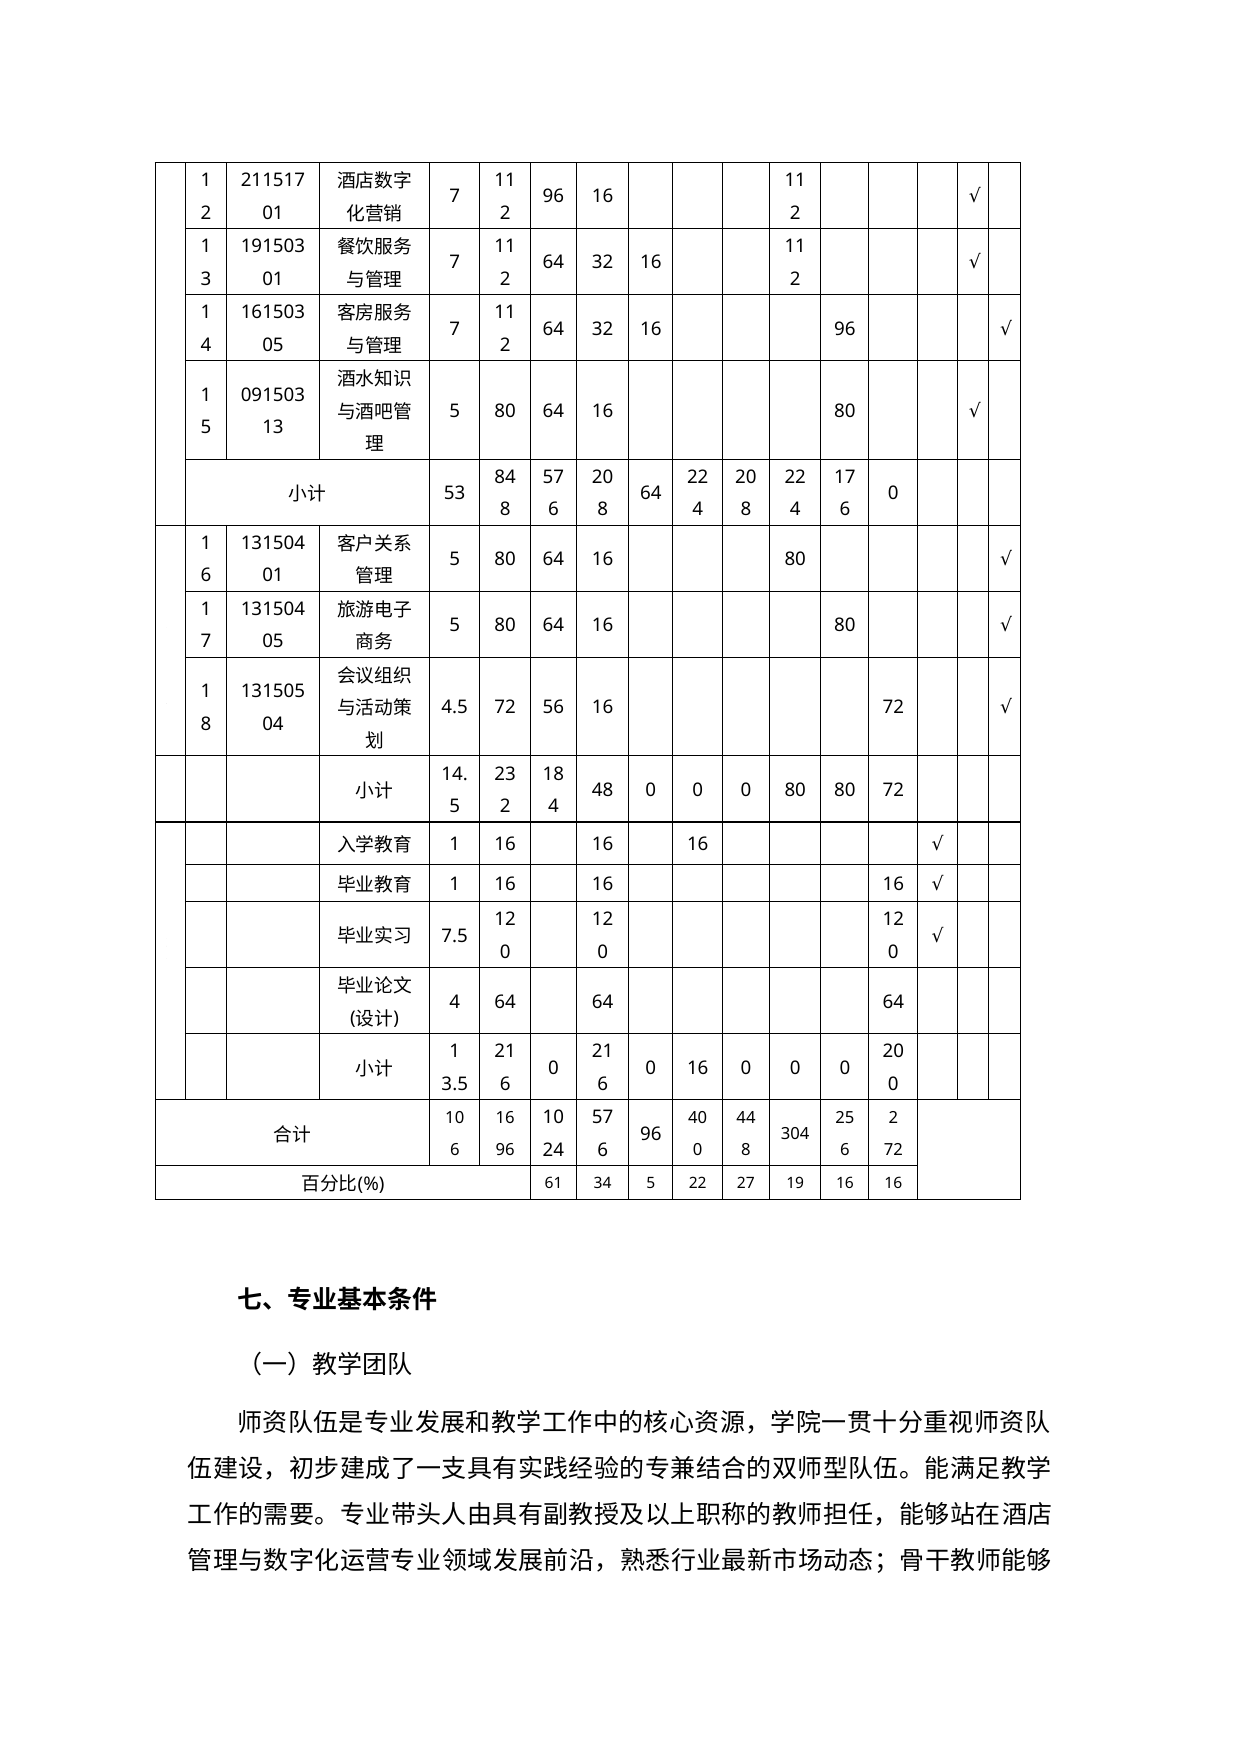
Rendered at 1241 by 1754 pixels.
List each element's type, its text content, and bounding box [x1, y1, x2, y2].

table_cell 80 [821, 361, 868, 459]
table_cell 19150301 [227, 229, 319, 294]
table_cell 16 [480, 823, 530, 864]
table_cell 客房服务与管理 [320, 295, 429, 360]
table_cell 16 [577, 526, 628, 591]
table_cell 16150305 [227, 295, 319, 360]
table_cell [989, 460, 1020, 525]
table_cell 53 [430, 460, 479, 525]
table_cell 112 [480, 163, 530, 228]
table_cell [958, 526, 988, 591]
table_cell 216 [577, 1034, 628, 1099]
table_cell 80 [821, 756, 868, 821]
table_cell 64 [869, 968, 917, 1033]
table_cell 16 [577, 592, 628, 657]
table_cell [629, 823, 672, 864]
table_cell [989, 163, 1020, 228]
table_cell 64 [531, 229, 576, 294]
table_cell 5 [629, 1166, 672, 1199]
table_cell [918, 1100, 1020, 1199]
table_cell 小计 [320, 756, 429, 821]
table_cell 09150313 [227, 361, 319, 459]
table_cell [673, 592, 722, 657]
table_cell 576 [577, 1100, 628, 1165]
table_cell [531, 902, 576, 967]
table_cell 16 [577, 823, 628, 864]
table_cell √ [989, 658, 1020, 755]
table_cell [821, 658, 868, 755]
table_cell [629, 592, 672, 657]
table_cell [629, 163, 672, 228]
table_cell 13150401 [227, 526, 319, 591]
table_cell [918, 968, 957, 1033]
table_cell 96 [531, 163, 576, 228]
table_cell 14.5 [430, 756, 479, 821]
table_cell [629, 526, 672, 591]
table_cell [770, 658, 820, 755]
table_cell 酒水知识与酒吧管理 [320, 361, 429, 459]
table_cell 14 [186, 295, 226, 360]
table_cell [723, 902, 769, 967]
table_cell 7 [430, 295, 479, 360]
table_cell 16 [673, 823, 722, 864]
table_cell [989, 1034, 1020, 1099]
table_cell [673, 902, 722, 967]
table_cell 64 [531, 295, 576, 360]
table_cell 80 [770, 756, 820, 821]
table_cell 64 [577, 968, 628, 1033]
table_cell √ [918, 865, 957, 901]
table_cell [918, 163, 957, 228]
table_cell 16 [480, 865, 530, 901]
table_cell 64 [629, 460, 672, 525]
table_cell [531, 968, 576, 1033]
table_cell 入学教育 [320, 823, 429, 864]
table_cell [186, 865, 226, 901]
table_cell 会议组织与活动策划 [320, 658, 429, 755]
table_cell [989, 968, 1020, 1033]
table_cell [918, 1034, 957, 1099]
table_cell [958, 658, 988, 755]
table_cell 5 [430, 526, 479, 591]
table_cell [821, 968, 868, 1033]
table_cell 15 [186, 361, 226, 459]
table_cell 1696 [480, 1100, 530, 1165]
table_cell [673, 361, 722, 459]
table_cell [958, 1034, 988, 1099]
table_cell 16 [629, 295, 672, 360]
table_cell √ [918, 823, 957, 864]
table_cell 0 [869, 460, 917, 525]
table_cell 176 [821, 460, 868, 525]
table_cell [958, 295, 988, 360]
table_cell [186, 1034, 226, 1099]
table_cell [723, 229, 769, 294]
table_cell [869, 361, 917, 459]
table_cell 16 [821, 1166, 868, 1199]
table_cell [958, 865, 988, 901]
table_cell 5 [430, 592, 479, 657]
table_cell 304 [770, 1100, 820, 1165]
table_cell 34 [577, 1166, 628, 1199]
table_cell [723, 592, 769, 657]
table_cell 72 [869, 756, 917, 821]
table_cell 208 [723, 460, 769, 525]
table_cell 16 [577, 361, 628, 459]
table_cell [821, 526, 868, 591]
table_cell [821, 163, 868, 228]
table_cell 0 [770, 1034, 820, 1099]
table_cell 400 [673, 1100, 722, 1165]
table_cell √ [989, 592, 1020, 657]
table_cell [673, 865, 722, 901]
table_cell 小计 [320, 1034, 429, 1099]
table_cell 4.5 [430, 658, 479, 755]
table_cell √ [958, 229, 988, 294]
table_cell [918, 361, 957, 459]
table_cell [918, 460, 957, 525]
table_cell [869, 592, 917, 657]
table_cell 16 [673, 1034, 722, 1099]
table_cell 4 [430, 968, 479, 1033]
table_cell 448 [723, 1100, 769, 1165]
table_cell 17 [186, 592, 226, 657]
table_cell 64 [480, 968, 530, 1033]
table_cell 96 [821, 295, 868, 360]
table_cell 200 [869, 1034, 917, 1099]
table_cell [629, 658, 672, 755]
table_cell 32 [577, 295, 628, 360]
table_cell 13.5 [430, 1034, 479, 1099]
table_cell [918, 658, 957, 755]
table_cell [989, 902, 1020, 967]
table_cell 酒店数字化营销 [320, 163, 429, 228]
table_cell 0 [673, 756, 722, 821]
table_cell [770, 295, 820, 360]
table_cell [673, 968, 722, 1033]
table_cell [186, 968, 226, 1033]
table_cell 0 [723, 756, 769, 821]
table_cell 16 [577, 865, 628, 901]
table_cell 19 [770, 1166, 820, 1199]
table_cell 208 [577, 460, 628, 525]
table_cell [673, 295, 722, 360]
table_cell 毕业教育 [320, 865, 429, 901]
table_cell [989, 361, 1020, 459]
table_cell 7 [430, 163, 479, 228]
table_cell [869, 229, 917, 294]
table_cell √ [918, 902, 957, 967]
table_cell [629, 902, 672, 967]
table_cell [958, 592, 988, 657]
table_cell 0 [821, 1034, 868, 1099]
table_cell √ [958, 361, 988, 459]
table_cell [770, 865, 820, 901]
table_cell [723, 658, 769, 755]
table_cell 112 [770, 229, 820, 294]
table_cell 旅游电子商务 [320, 592, 429, 657]
table_cell [723, 968, 769, 1033]
table_cell 0 [723, 1034, 769, 1099]
table_cell [770, 592, 820, 657]
table_cell 7 [430, 229, 479, 294]
table_cell 256 [821, 1100, 868, 1165]
table_cell 0 [531, 1034, 576, 1099]
table_cell 实践教学环节 [156, 823, 185, 1099]
table_cell 72 [480, 658, 530, 755]
table_cell [958, 460, 988, 525]
table_cell [227, 756, 319, 821]
table_cell 112 [480, 295, 530, 360]
table_cell [958, 756, 988, 821]
table_cell [989, 229, 1020, 294]
table_cell 120 [577, 902, 628, 967]
table_cell [723, 295, 769, 360]
table_cell 112 [770, 163, 820, 228]
table_cell [989, 823, 1020, 864]
text 七、专业基本条件 [187, 1265, 1053, 1330]
table_cell 7.5 [430, 902, 479, 967]
table_cell [821, 865, 868, 901]
table_cell [989, 756, 1020, 821]
table_cell [918, 295, 957, 360]
table_cell [821, 902, 868, 967]
table_cell [989, 865, 1020, 901]
table_cell [186, 756, 226, 821]
table_cell 16 [577, 163, 628, 228]
table_cell 184 [531, 756, 576, 821]
table_cell 848 [480, 460, 530, 525]
table_cell 13150405 [227, 592, 319, 657]
table_cell [156, 756, 185, 821]
table_cell 餐饮服务与管理 [320, 229, 429, 294]
table_cell 576 [531, 460, 576, 525]
table_cell 16 [629, 229, 672, 294]
table_cell 16 [869, 1166, 917, 1199]
table_cell 小计 [186, 460, 429, 525]
table_cell 80 [480, 592, 530, 657]
text （一）教学团队 [187, 1330, 1053, 1395]
table_cell [673, 229, 722, 294]
table_cell [821, 229, 868, 294]
table_cell 61 [531, 1166, 576, 1199]
table_cell 80 [821, 592, 868, 657]
table_cell 合计 [156, 1100, 429, 1165]
table_cell [629, 865, 672, 901]
table_cell [673, 526, 722, 591]
table_cell 96 [629, 1100, 672, 1165]
table_cell 1024 [531, 1100, 576, 1165]
table_cell [958, 823, 988, 864]
table_cell [673, 658, 722, 755]
table_cell [723, 526, 769, 591]
table_cell 80 [480, 526, 530, 591]
table_cell √ [958, 163, 988, 228]
table_cell [770, 823, 820, 864]
table_cell [186, 902, 226, 967]
table_cell 22 [673, 1166, 722, 1199]
table_cell [869, 526, 917, 591]
table_cell [918, 229, 957, 294]
table_cell 272 [869, 1100, 917, 1165]
table_cell [918, 526, 957, 591]
table_cell √ [989, 295, 1020, 360]
table_cell 32 [577, 229, 628, 294]
table_cell 18 [186, 658, 226, 755]
table_cell 职业能力拓展课 [156, 526, 185, 755]
table_cell [723, 361, 769, 459]
table_cell 百分比(%) [156, 1166, 530, 1199]
table_cell 客户关系管理 [320, 526, 429, 591]
table_cell [673, 163, 722, 228]
table_cell 64 [531, 526, 576, 591]
table_cell 216 [480, 1034, 530, 1099]
table_cell 毕业实习 [320, 902, 429, 967]
table_cell 224 [673, 460, 722, 525]
table_cell 64 [531, 361, 576, 459]
table_cell 0 [629, 756, 672, 821]
table_cell [770, 902, 820, 967]
table_cell 毕业论文(设计) [320, 968, 429, 1033]
table_cell 224 [770, 460, 820, 525]
table_cell [227, 1034, 319, 1099]
table_cell [869, 823, 917, 864]
table_cell [723, 865, 769, 901]
table_cell [531, 865, 576, 901]
table_cell 232 [480, 756, 530, 821]
table_cell [629, 361, 672, 459]
table_cell [723, 163, 769, 228]
table_cell [227, 902, 319, 967]
table_cell 56 [531, 658, 576, 755]
table_cell 13 [186, 229, 226, 294]
table_cell [186, 823, 226, 864]
table_cell [918, 592, 957, 657]
table_cell 80 [480, 361, 530, 459]
table_cell 5 [430, 361, 479, 459]
table_cell 21151701 [227, 163, 319, 228]
table_cell [227, 968, 319, 1033]
table_cell [227, 865, 319, 901]
table_cell 1 [430, 865, 479, 901]
table_cell 0 [629, 1034, 672, 1099]
table_cell 1 [430, 823, 479, 864]
table_cell √ [989, 526, 1020, 591]
table_cell 12 [186, 163, 226, 228]
table_cell [869, 295, 917, 360]
table_cell [958, 968, 988, 1033]
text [187, 1395, 1053, 1578]
table_cell [869, 163, 917, 228]
table_cell 72 [869, 658, 917, 755]
table_cell [958, 902, 988, 967]
table_cell 120 [480, 902, 530, 967]
table_cell [918, 756, 957, 821]
table_cell 27 [723, 1166, 769, 1199]
table_cell [629, 968, 672, 1033]
table_cell [723, 823, 769, 864]
table_cell [770, 361, 820, 459]
table_cell 112 [480, 229, 530, 294]
table_cell 16 [869, 865, 917, 901]
table_cell 16 [186, 526, 226, 591]
table_cell 106 [430, 1100, 479, 1165]
table_cell [770, 968, 820, 1033]
table_cell [821, 823, 868, 864]
table_cell 64 [531, 592, 576, 657]
table_cell [227, 823, 319, 864]
table_cell 16 [577, 658, 628, 755]
table_cell 13150504 [227, 658, 319, 755]
table_cell [531, 823, 576, 864]
table_cell 80 [770, 526, 820, 591]
table_cell 48 [577, 756, 628, 821]
table_cell 120 [869, 902, 917, 967]
